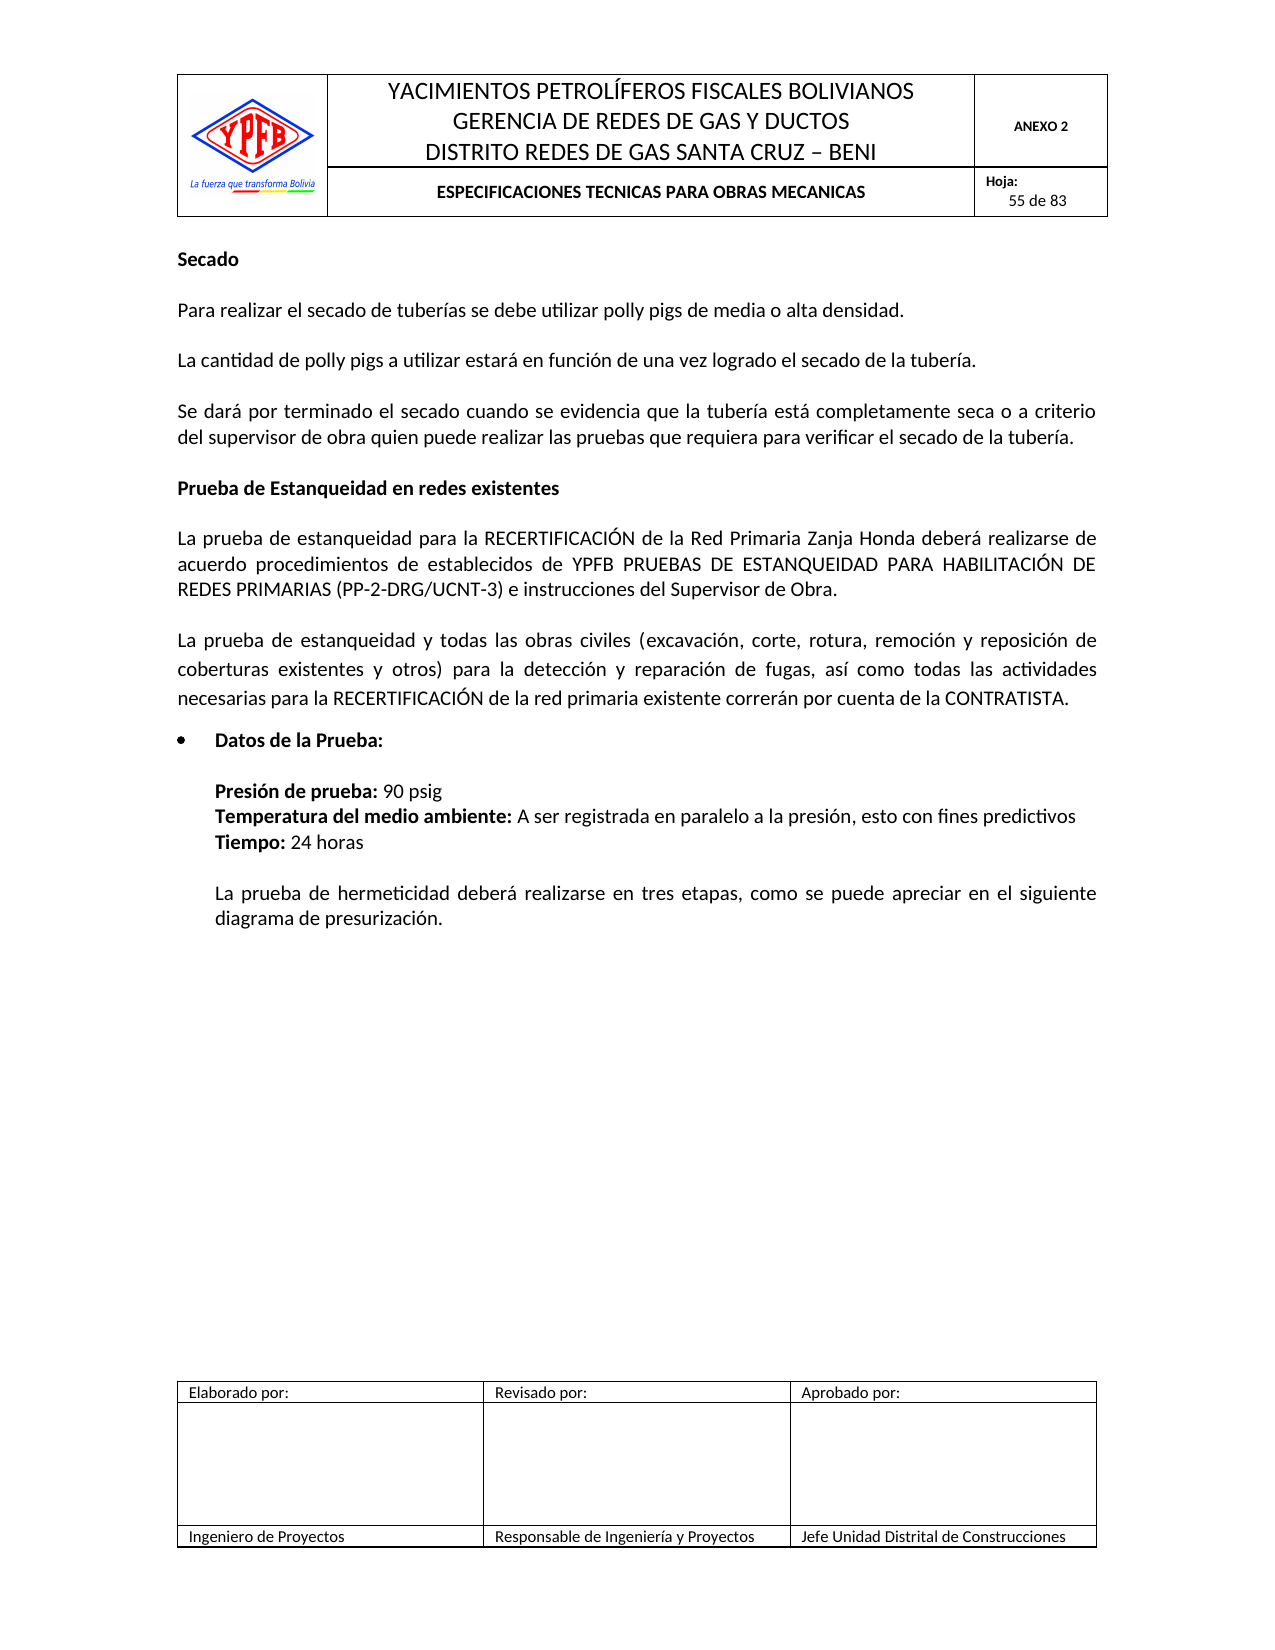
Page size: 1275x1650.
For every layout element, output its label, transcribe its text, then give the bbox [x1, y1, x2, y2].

text La prueba de hermeticidad deberá realizarse en tres etapas, como se puede apreciar en el siguiente diagrama de presurización. [215, 880, 1098, 931]
text La prueba de estanqueidad y todas las obras civiles (excavación, corte, rotura, remoción y reposición de coberturas existentes y otros) para la detección y reparación de fugas, así como todas las actividades necesarias para la RECERTIFICACIÓN de la red primaria existente correrán por cuenta de la CONTRATISTA. [177, 627, 1098, 711]
text Presión de prueba: 90 psig [177, 778, 1098, 803]
text Prueba de Estanqueidad en redes existentes [177, 475, 1098, 500]
text Se dará por terminado el secado cuando se evidencia que la tubería está completamente seca o a criterio del supervisor de obra quien puede realizar las pruebas que requiera para verificar el secado de la tubería. [177, 398, 1098, 449]
list Datos de la Prueba: [177, 727, 1098, 753]
text Para realizar el secado de tuberías se debe utilizar polly pigs de media o alta densidad. [177, 297, 1098, 322]
text Temperatura del medio ambiente: A ser registrada en paralelo a la presión, esto con fines predictivos [177, 803, 1098, 829]
text La prueba de estanqueidad para la RECERTIFICACIÓN de la Red Primaria Zanja Honda deberá realizarse de acuerdo procedimientos de establecidos de YPFB PRUEBAS DE ESTANQUEIDAD PARA HABILITACIÓN DE REDES PRIMARIAS (PP-2-DRG/UCNT-3) e instrucciones del Supervisor de Obra. [177, 526, 1098, 602]
picture [188, 93, 316, 198]
text Secado [177, 246, 1098, 271]
text Tiempo: 24 horas [177, 829, 1098, 854]
text La cantidad de polly pigs a utilizar estará en función de una vez logrado el secado de la tubería. [177, 348, 1098, 373]
